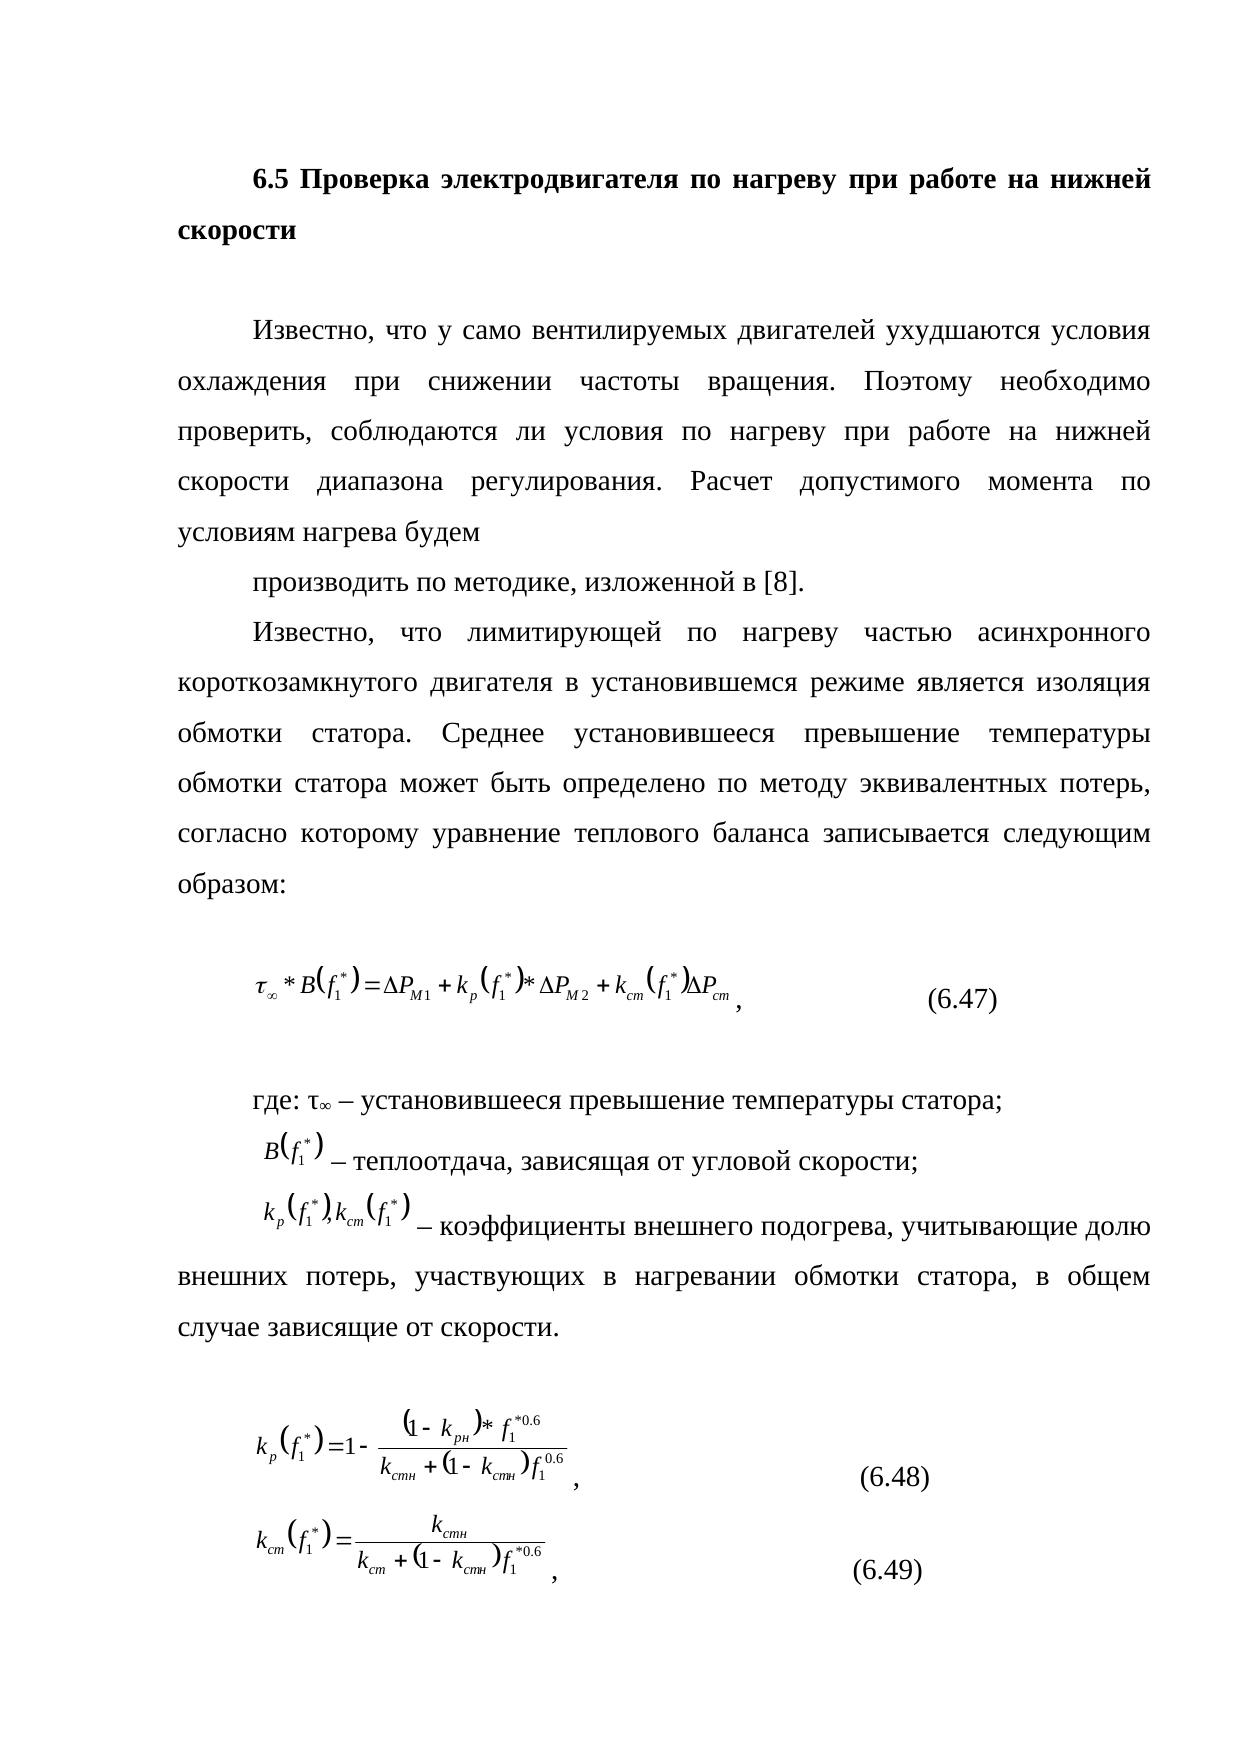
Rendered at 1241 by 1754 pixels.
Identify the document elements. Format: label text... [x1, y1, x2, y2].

text , (6.49) [177, 1509, 1152, 1586]
text 6.5 Проверка электродвигателя по нагреву при работе на нижней скорости [177, 161, 1152, 245]
text – теплоотдача, зависящая от угловой скорости; [177, 1132, 1152, 1176]
text – коэффициенты внешнего подогрева, учитывающие долю внешних потерь, участвующих в нагревании обмотки статора, в общем случае зависящие от скорости. [177, 1193, 1152, 1342]
text производить по методике, изложенной в [8]. [177, 564, 1152, 597]
text где: τ∞ – установившееся превышение температуры статора; [177, 1082, 1152, 1116]
text Известно, что лимитирующей по нагреву частью асинхронного короткозамкнутого двигателя в установившемся режиме является изоляция обмотки статора. Среднее установившееся превышение температуры обмотки статора может быть определено по методу эквивалентных потерь, согласно которому уравнение теплового баланса записывается следующим образом: [177, 614, 1152, 899]
text , (6.48) [177, 1409, 1152, 1492]
text Известно, что у само вентилируемых двигателей ухудшаются условия охлаждения при снижении частоты вращения. Поэтому необходимо проверить, соблюдаются ли условия по нагреву при работе на нижней скорости диапазона регулирования. Расчет допустимого момента по условиям нагрева будем [177, 312, 1152, 547]
text , (6.47) [177, 966, 1152, 1015]
